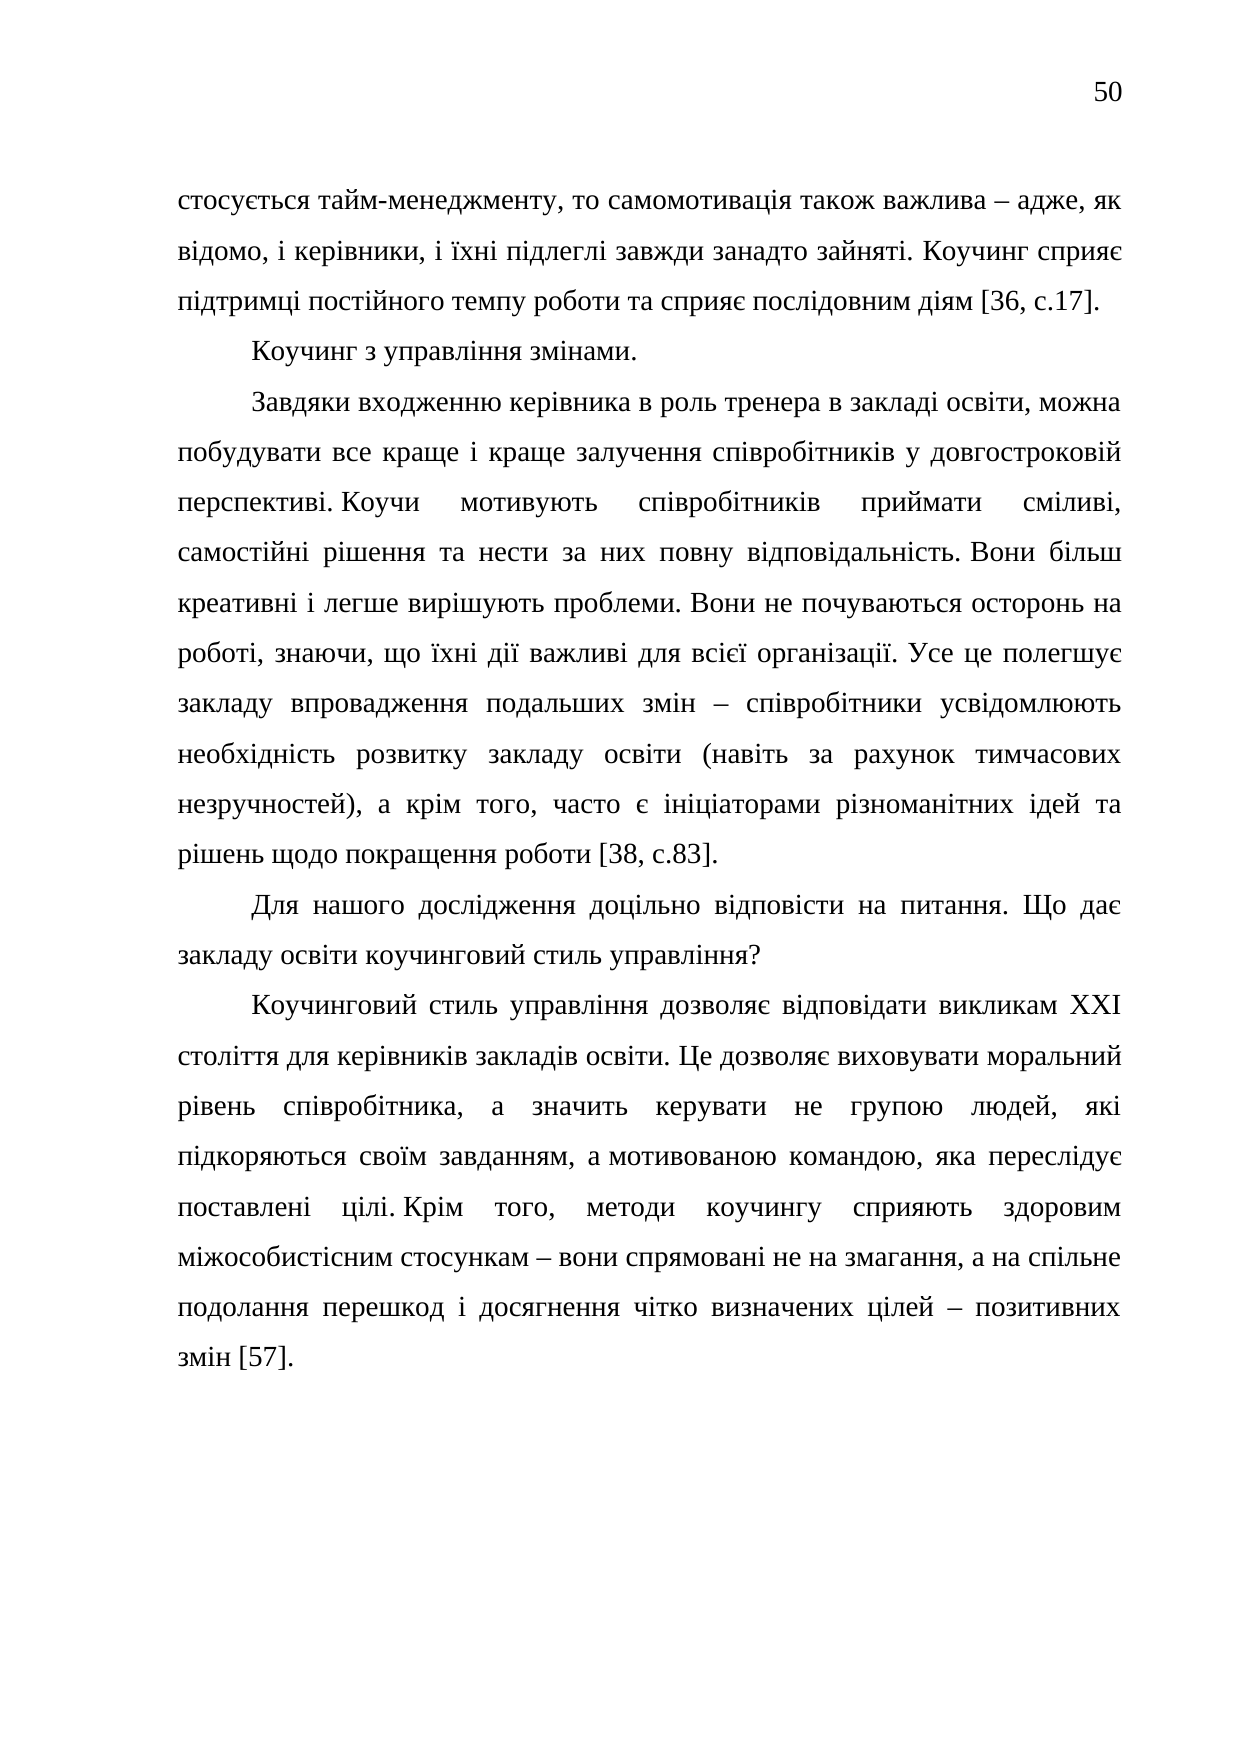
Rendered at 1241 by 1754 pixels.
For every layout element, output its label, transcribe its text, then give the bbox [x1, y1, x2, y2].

text Коучинговий стиль управління дозволяє відповідати викликам ХХІ століття для керівників закладів освіти. Це дозволяє виховувати моральний рівень співробітника, а значить керувати не групою людей, які підкоряються своїм завданням, а мотивованою командою, яка переслідує поставлені цілі. Крім того, методи коучингу сприяють здоровим міжособистісним стосункам – вони спрямовані не на змагання, а на спільне подолання перешкод і досягнення чітко визначених цілей – позитивних змін [57]. [177, 987, 1122, 1373]
subtitle Для нашого дослідження доцільно відповісти на питання. Що дає закладу освіти коучинговий стиль управління? [177, 887, 1122, 971]
text Завдяки входженню керівника в роль тренера в закладі освіти, можна побудувати все краще і краще залучення співробітників у довгостроковій перспективі. Коучи мотивують співробітників приймати сміливі, самостійні рішення та нести за них повну відповідальність. Вони більш креативні і легше вирішують проблеми. Вони не почуваються осторонь на роботі, знаючи, що їхні дії важливі для всієї організації. Усе це полегшує закладу впровадження подальших змін – співробітники усвідомлюють необхідність розвитку закладу освіти (навіть за рахунок тимчасових незручностей), а крім того, часто є ініціаторами різноманітних ідей та рішень щодо покращення роботи [38, с.83]. [177, 384, 1122, 870]
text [177, 182, 1122, 317]
subtitle Коучинг з управління змінами. [177, 333, 1122, 367]
